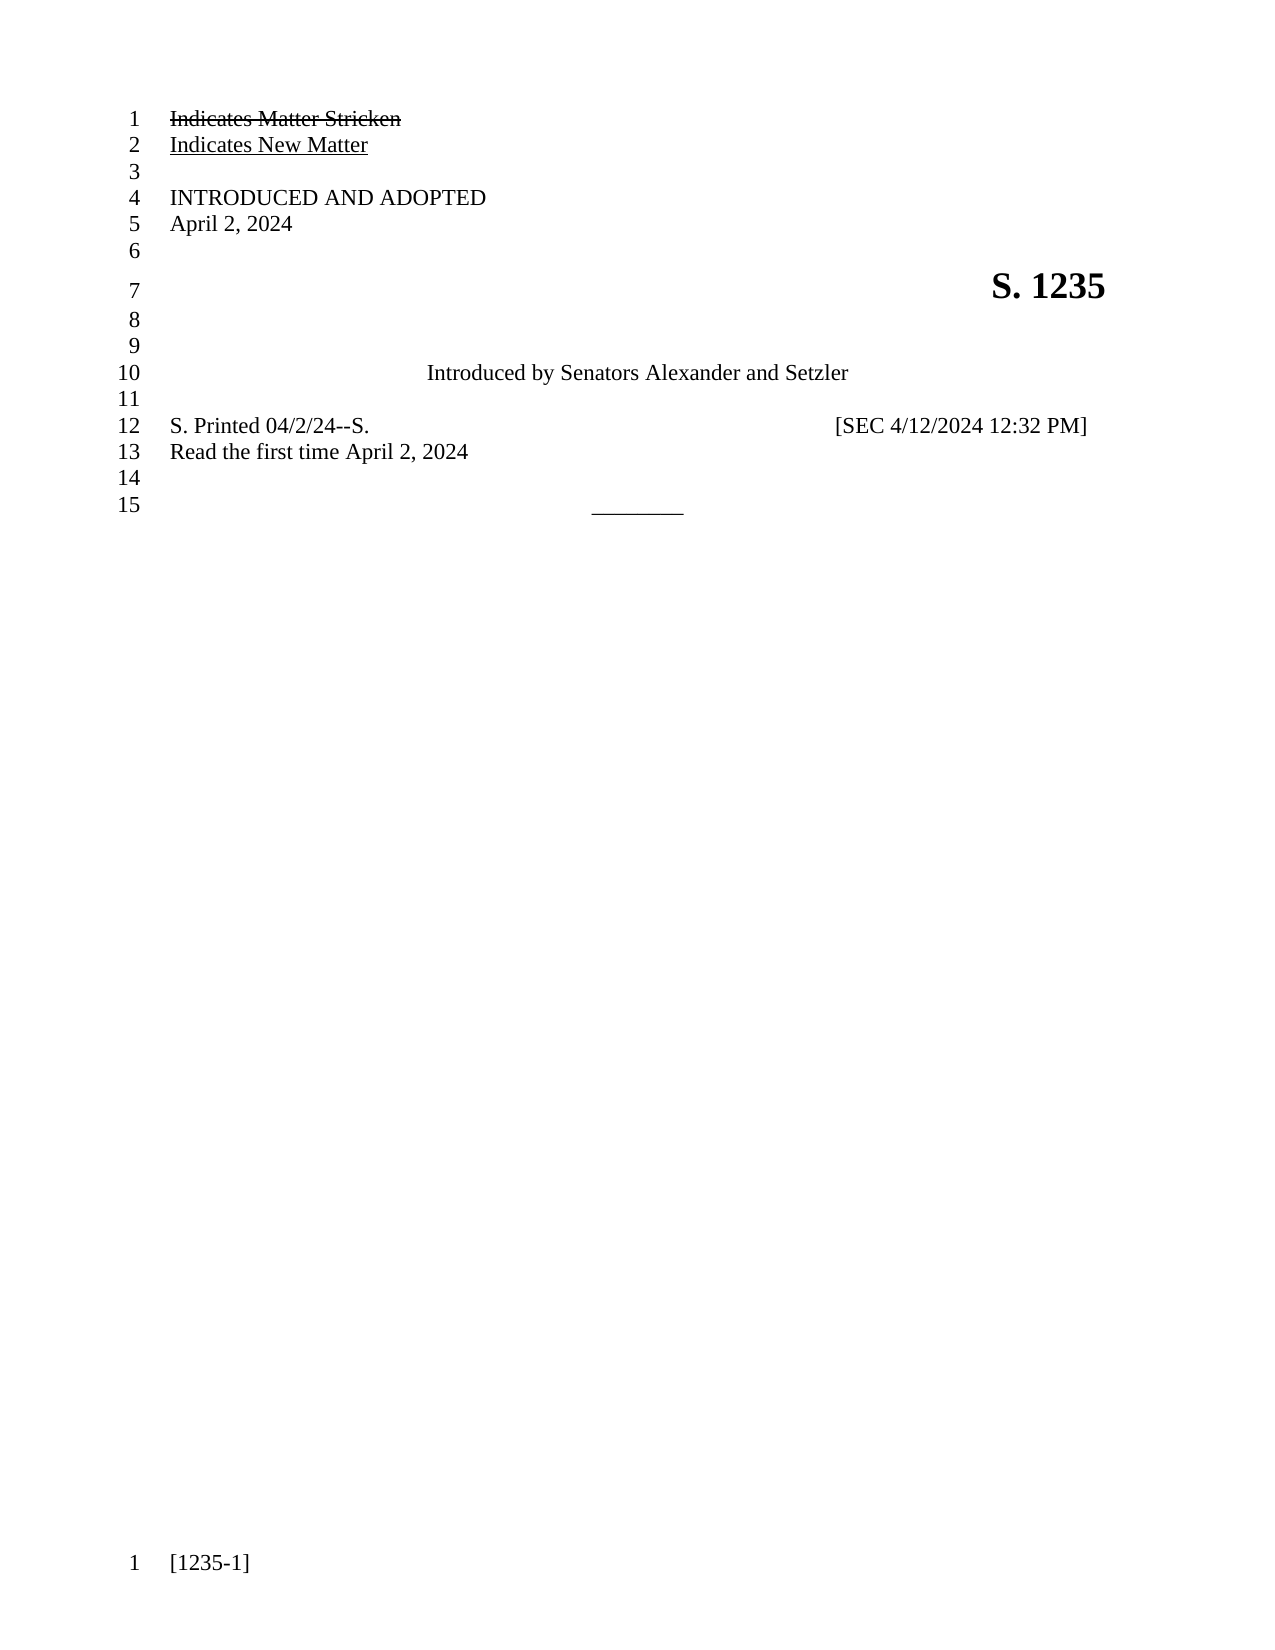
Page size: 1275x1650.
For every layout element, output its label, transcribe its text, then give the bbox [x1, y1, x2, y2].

text Indicates New Matter [169, 131, 1106, 158]
text Read the first time [169, 438, 1106, 464]
text Introduced by [169, 359, 1106, 385]
text ________ [169, 491, 1106, 517]
text . Printed --. [SEC 4/12/2024 12:32 PM] [169, 412, 1106, 438]
text Indicates Matter Stricken [169, 105, 1106, 131]
